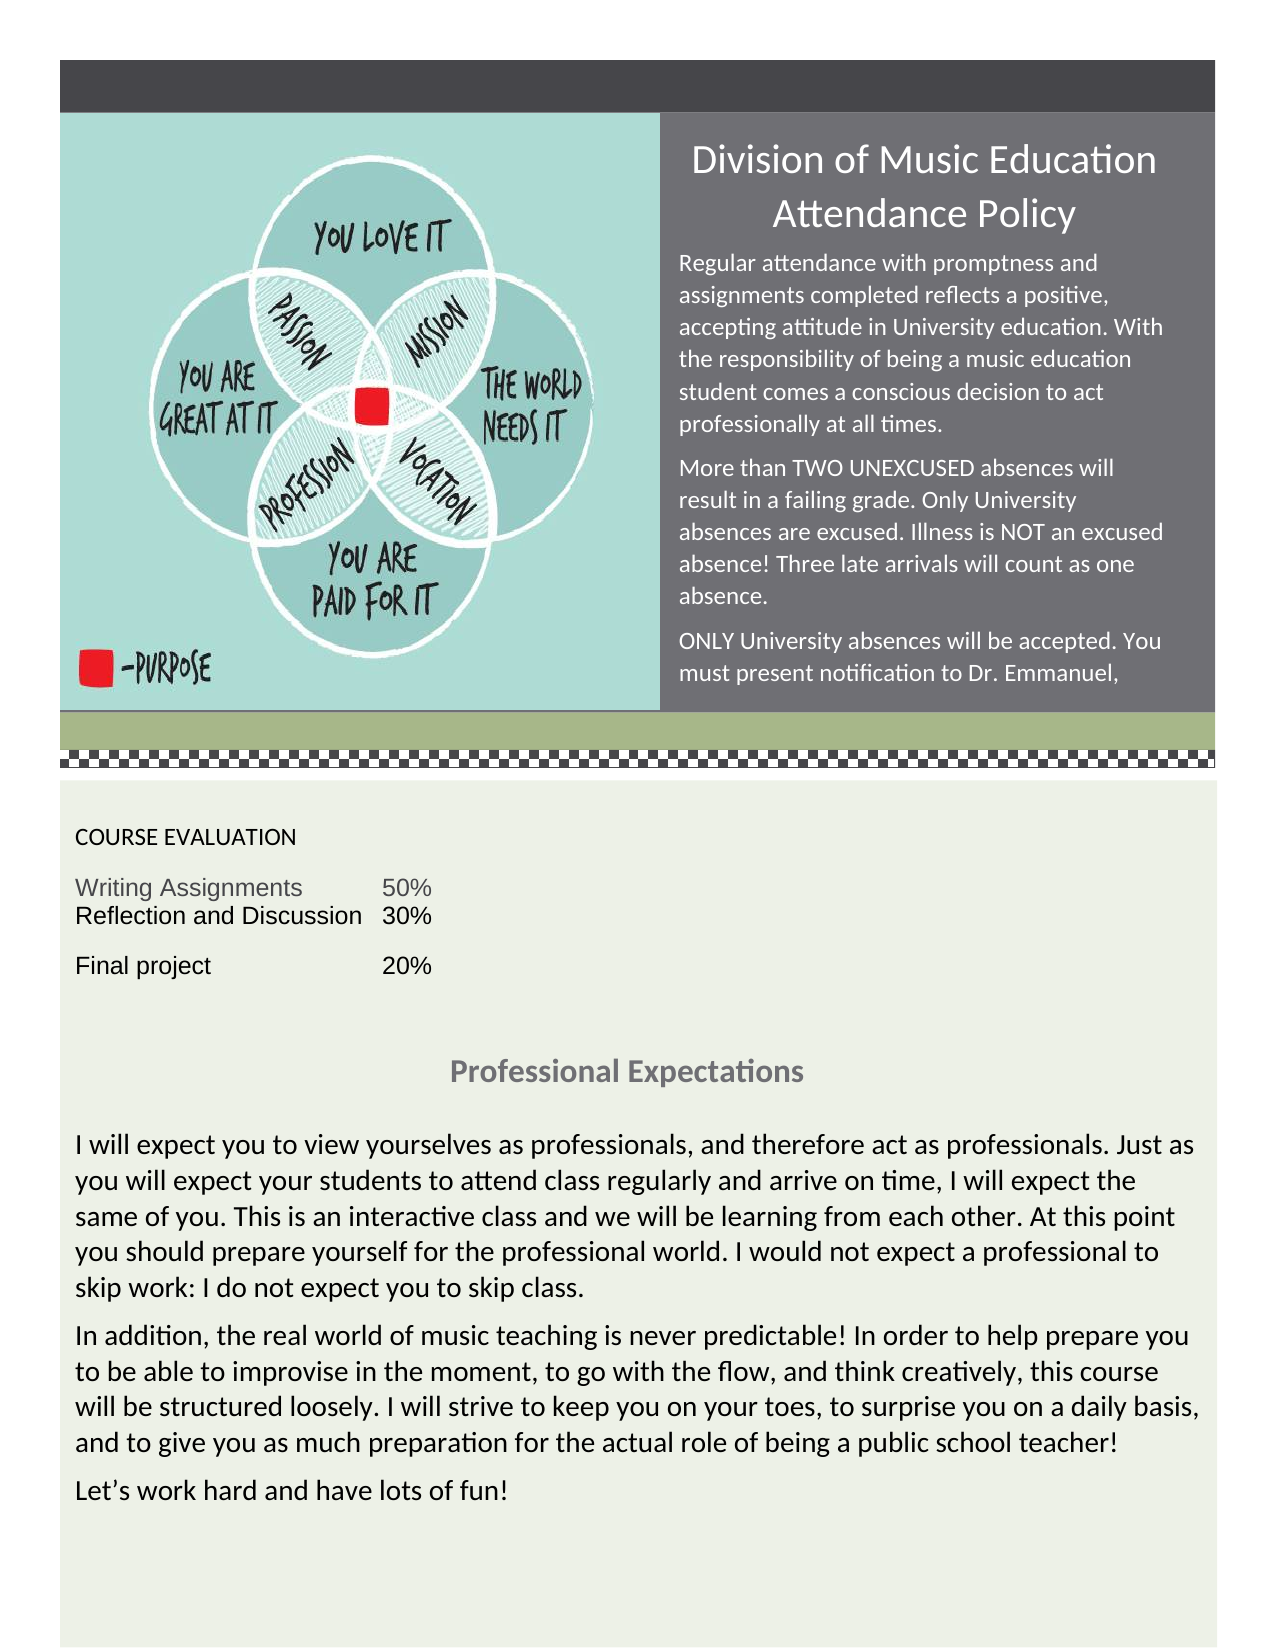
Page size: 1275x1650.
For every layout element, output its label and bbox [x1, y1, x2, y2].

picture [60, 113, 660, 709]
picture [60, 750, 1213, 767]
